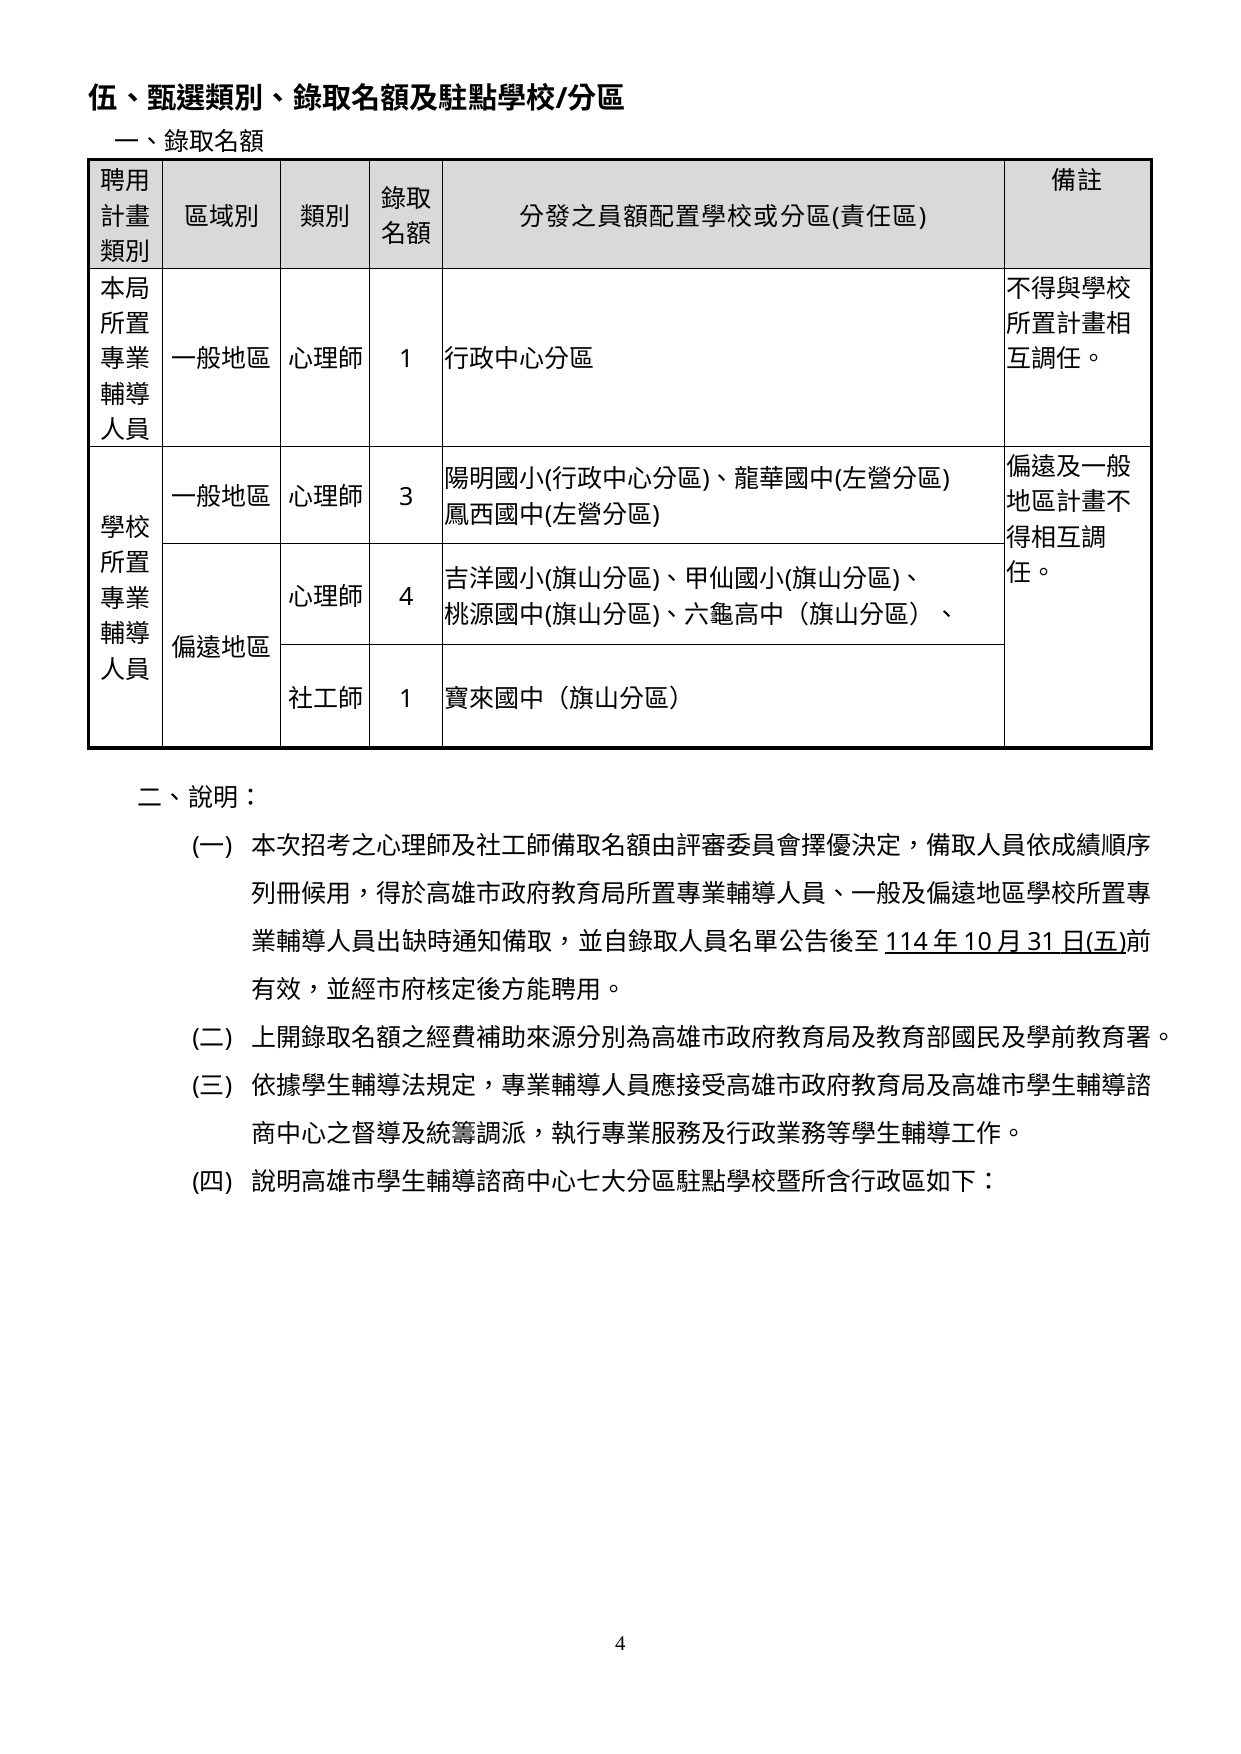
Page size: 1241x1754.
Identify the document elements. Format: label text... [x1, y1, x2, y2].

list 依據學生輔導法規定，專業輔導人員應接受高雄市政府教育局及高雄市學生輔導諮商中心之督導及統籌調派，執行專業服務及行政業務等學生輔導工作。 [192, 1056, 1152, 1152]
table_header 備註 [1005, 161, 1150, 268]
text 一、錄取名額 [89, 117, 1152, 158]
table_cell 1 [370, 269, 442, 446]
table_cell 社工師 [281, 645, 369, 746]
table_header 分發之員額配置學校或分區(責任區) [443, 161, 1004, 268]
table_cell 不得與學校所置計畫相互調任。 [1005, 269, 1150, 446]
table_cell 心理師 [281, 544, 369, 644]
table_cell 3 [370, 447, 442, 543]
table_cell 心理師 [281, 269, 369, 446]
table_cell 本局所置專業輔導人員 [90, 269, 162, 446]
table_cell 吉洋國小(旗山分區)、甲仙國小(旗山分區)、 桃源國中(旗山分區)、六龜高中（旗山分區）、 [443, 544, 1004, 644]
table_header 類別 [281, 161, 369, 268]
list 說明高雄市學生輔導諮商中心七大分區駐點學校暨所含行政區如下： [192, 1152, 1152, 1199]
table_cell 偏遠地區 [163, 544, 280, 746]
table_cell 學校所置專業輔導人員 [90, 447, 162, 746]
text 伍、甄選類別、錄取名額及駐點學校/分區 [89, 75, 1152, 117]
table_cell 陽明國小(行政中心分區)、龍華國中(左營分區) 鳳西國中(左營分區) [443, 447, 1004, 543]
table_cell 一般地區 [163, 269, 280, 446]
table_cell 寶來國中（旗山分區） [443, 645, 1004, 746]
list 說明： [137, 768, 1152, 816]
list 上開錄取名額之經費補助來源分別為高雄市政府教育局及教育部國民及學前教育署。 [192, 1008, 1152, 1056]
table_cell 心理師 [281, 447, 369, 543]
table_header 區域別 [163, 161, 280, 268]
table_cell 行政中心分區 [443, 269, 1004, 446]
table_cell 1 [370, 645, 442, 746]
table_cell 偏遠及一般地區計畫不得相互調任。 [1005, 447, 1150, 746]
table_header 聘用計畫類別 [90, 161, 162, 268]
table_cell 一般地區 [163, 447, 280, 543]
list 本次招考之心理師及社工師備取名額由評審委員會擇優決定，備取人員依成績順序列冊候用，得於高雄市政府教育局所置專業輔導人員、一般及偏遠地區學校所置專業輔導人員出缺時通知備取，並自錄取人員名單公告後至114年10月31日(五)前有效，並經市府核定後方能聘用。 [192, 816, 1152, 1008]
table_header 錄取名額 [370, 161, 442, 268]
table_cell 4 [370, 544, 442, 644]
